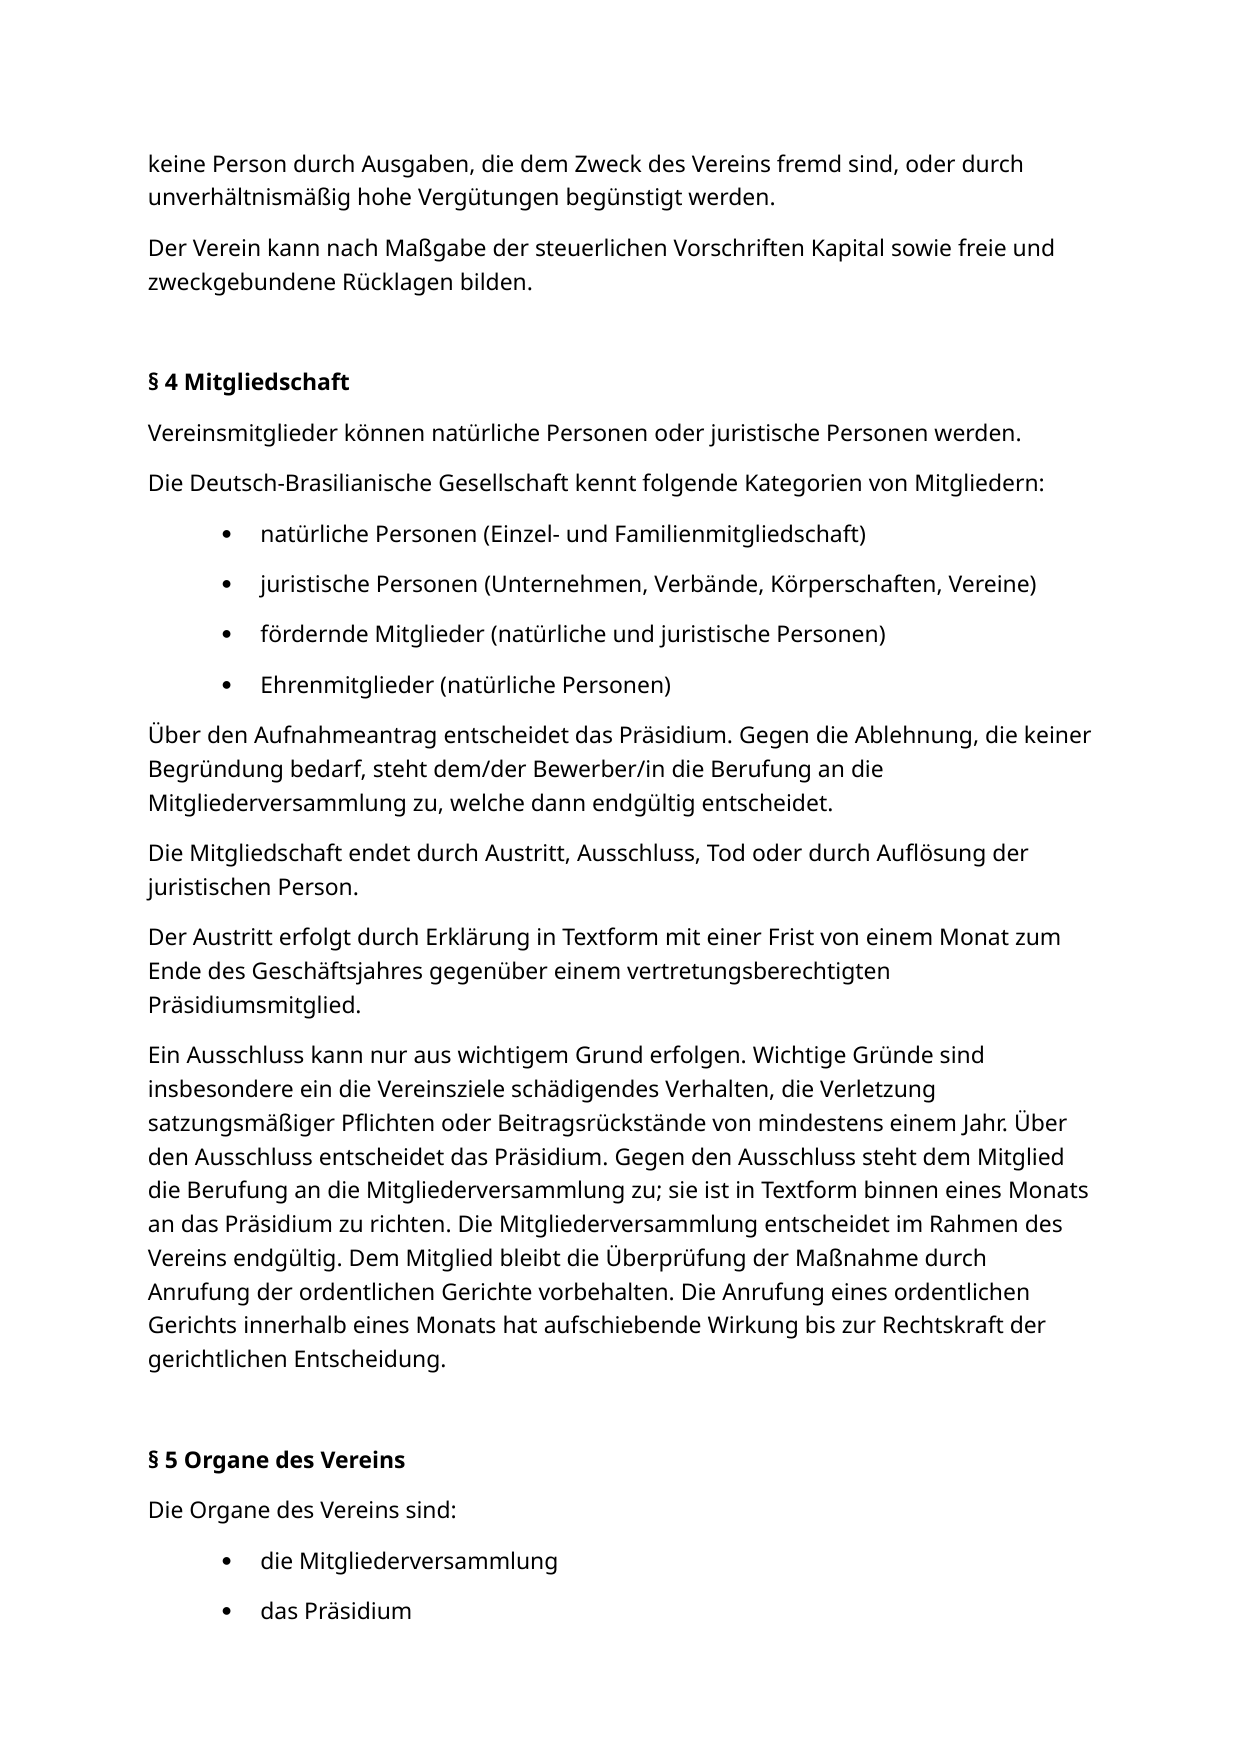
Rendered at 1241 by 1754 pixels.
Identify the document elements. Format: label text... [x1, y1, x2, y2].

text Ein Ausschluss kann nur aus wichtigem Grund erfolgen. Wichtige Gründe sind insbesondere ein die Vereinsziele schädigendes Verhalten, die Verletzung satzungsmäßiger Pflichten oder Beitragsrückstände von mindestens einem Jahr. Über den Ausschluss entscheidet das Präsidium. Gegen den Ausschluss steht dem Mitglied die Berufung an die Mitgliederversammlung zu; sie ist in Textform binnen eines Monats an das Präsidium zu richten. Die Mitgliederversammlung entscheidet im Rahmen des Vereins endgültig. Dem Mitglied bleibt die Überprüfung der Maßnahme durch Anrufung der ordentlichen Gerichte vorbehalten. Die Anrufung eines ordentlichen Gerichts innerhalb eines Monats hat aufschiebende Wirkung bis zur Rechtskraft der gerichtlichen Entscheidung. [148, 1039, 1093, 1374]
text § 4 Mitgliedschaft [148, 366, 1093, 398]
list die Mitgliederversammlung [223, 1545, 1093, 1576]
text Vereinsmitglieder können natürliche Personen oder juristische Personen werden. [148, 417, 1093, 448]
text Der Verein kann nach Maßgabe der steuerlichen Vorschriften Kapital sowie freie und zweckgebundene Rücklagen bilden. [148, 232, 1093, 297]
list natürliche Personen (Einzel- und Familienmitgliedschaft) [223, 518, 1093, 549]
text Die Mitgliedschaft endet durch Austritt, Ausschluss, Tod oder durch Auflösung der juristischen Person. [148, 837, 1093, 902]
text Die Organe des Vereins sind: [148, 1494, 1093, 1526]
text Die Deutsch-Brasilianische Gesellschaft kennt folgende Kategorien von Mitgliedern: [148, 467, 1093, 498]
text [148, 148, 1093, 213]
list fördernde Mitglieder (natürliche und juristische Personen) [223, 618, 1093, 650]
text Über den Aufnahmeantrag entscheidet das Präsidium. Gegen die Ablehnung, die keiner Begründung bedarf, steht dem/der Bewerber/in die Berufung an die Mitgliederversammlung zu, welche dann endgültig entscheidet. [148, 719, 1093, 818]
text Der Austritt erfolgt durch Erklärung in Textform mit einer Frist von einem Monat zum Ende des Geschäftsjahres gegenüber einem vertretungsberechtigten Präsidiumsmitglied. [148, 921, 1093, 1020]
list Ehrenmitglieder (natürliche Personen) [223, 669, 1093, 700]
text § 5 Organe des Vereins [148, 1444, 1093, 1475]
list juristische Personen (Unternehmen, Verbände, Körperschaften, Vereine) [223, 568, 1093, 599]
list das Präsidium [223, 1595, 1093, 1626]
